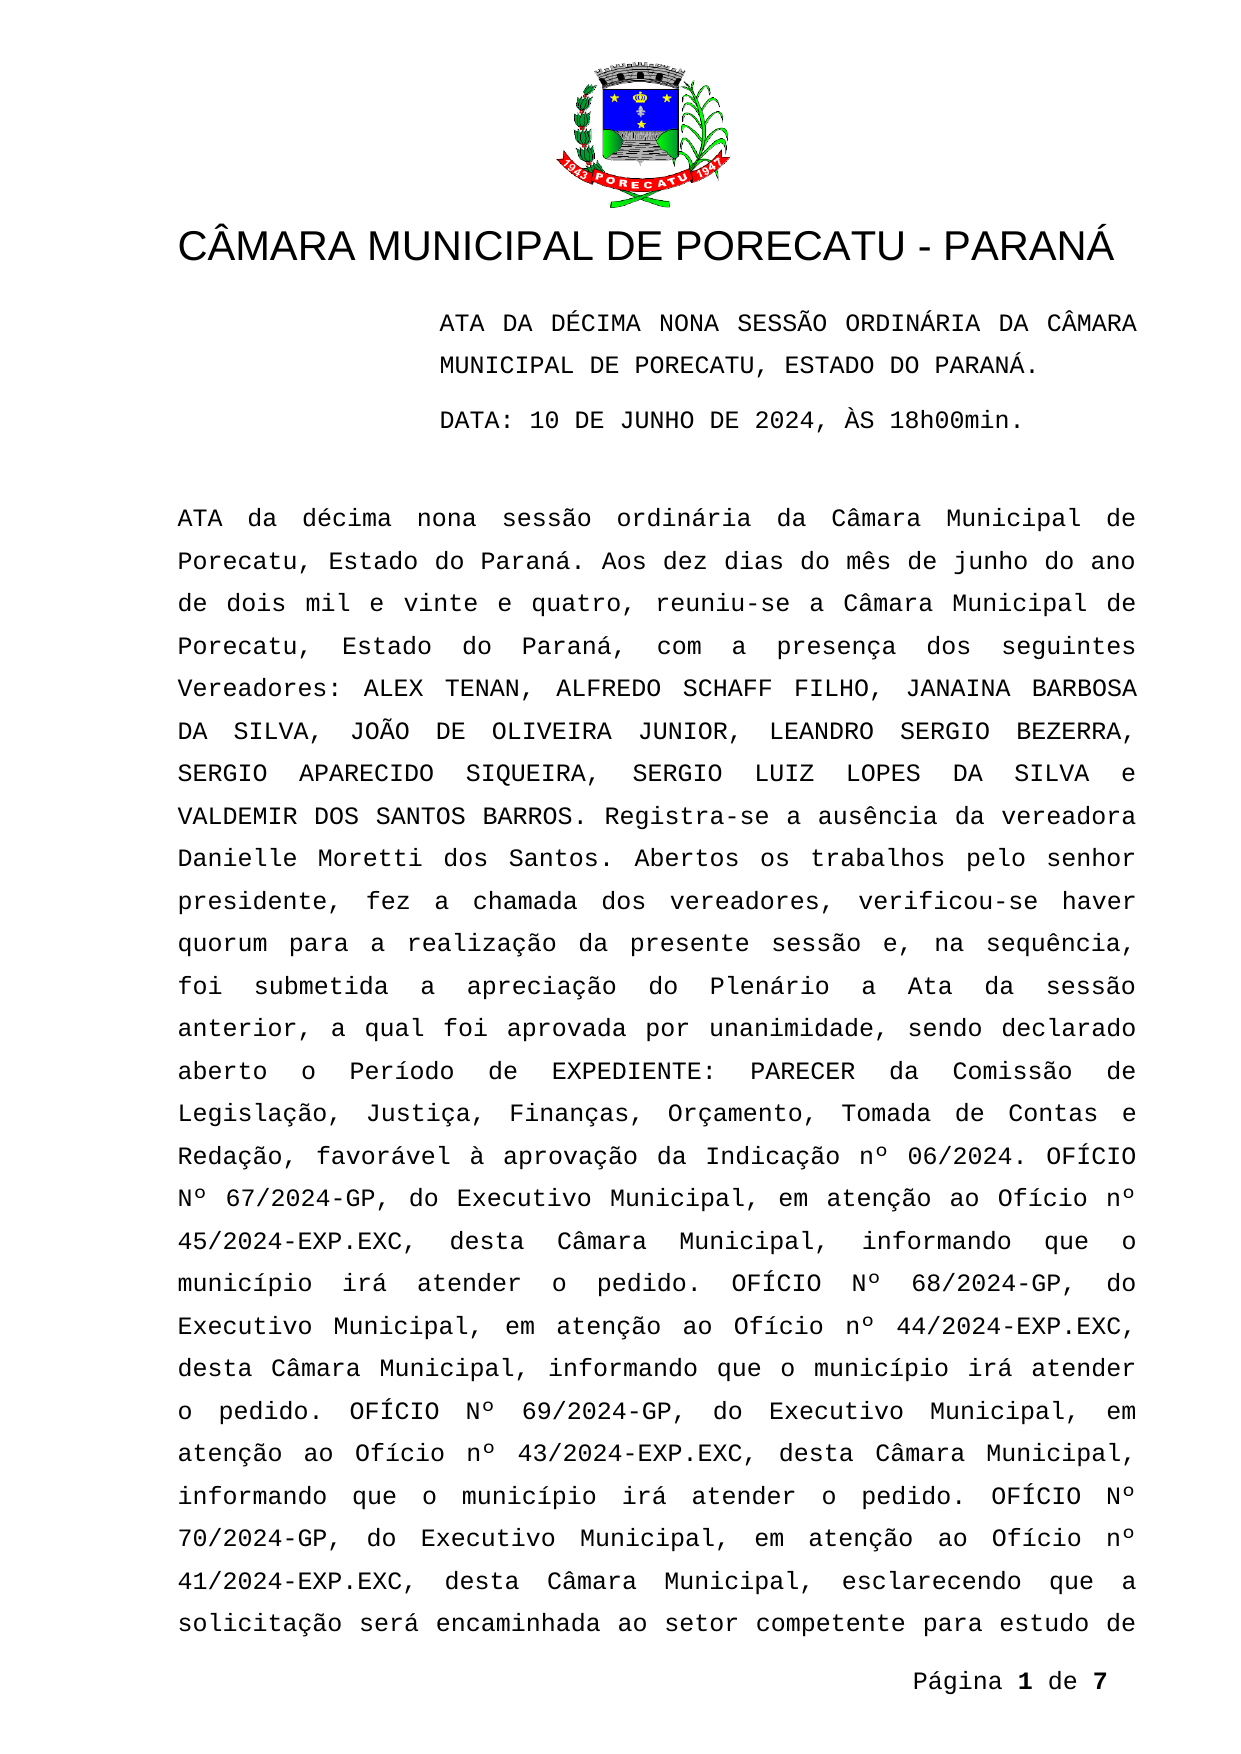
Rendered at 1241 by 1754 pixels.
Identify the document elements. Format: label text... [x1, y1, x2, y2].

text DATA: 10 DE JUNHO DE 2024, ÀS 18h00min. [439, 408, 1137, 436]
text ATA DA DÉCIMA NONA SESSÃO ORDINÁRIA DA CÂMARA MUNICIPAL DE PORECATU, ESTADO DO PARANÁ. [439, 310, 1137, 381]
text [177, 506, 1137, 1639]
